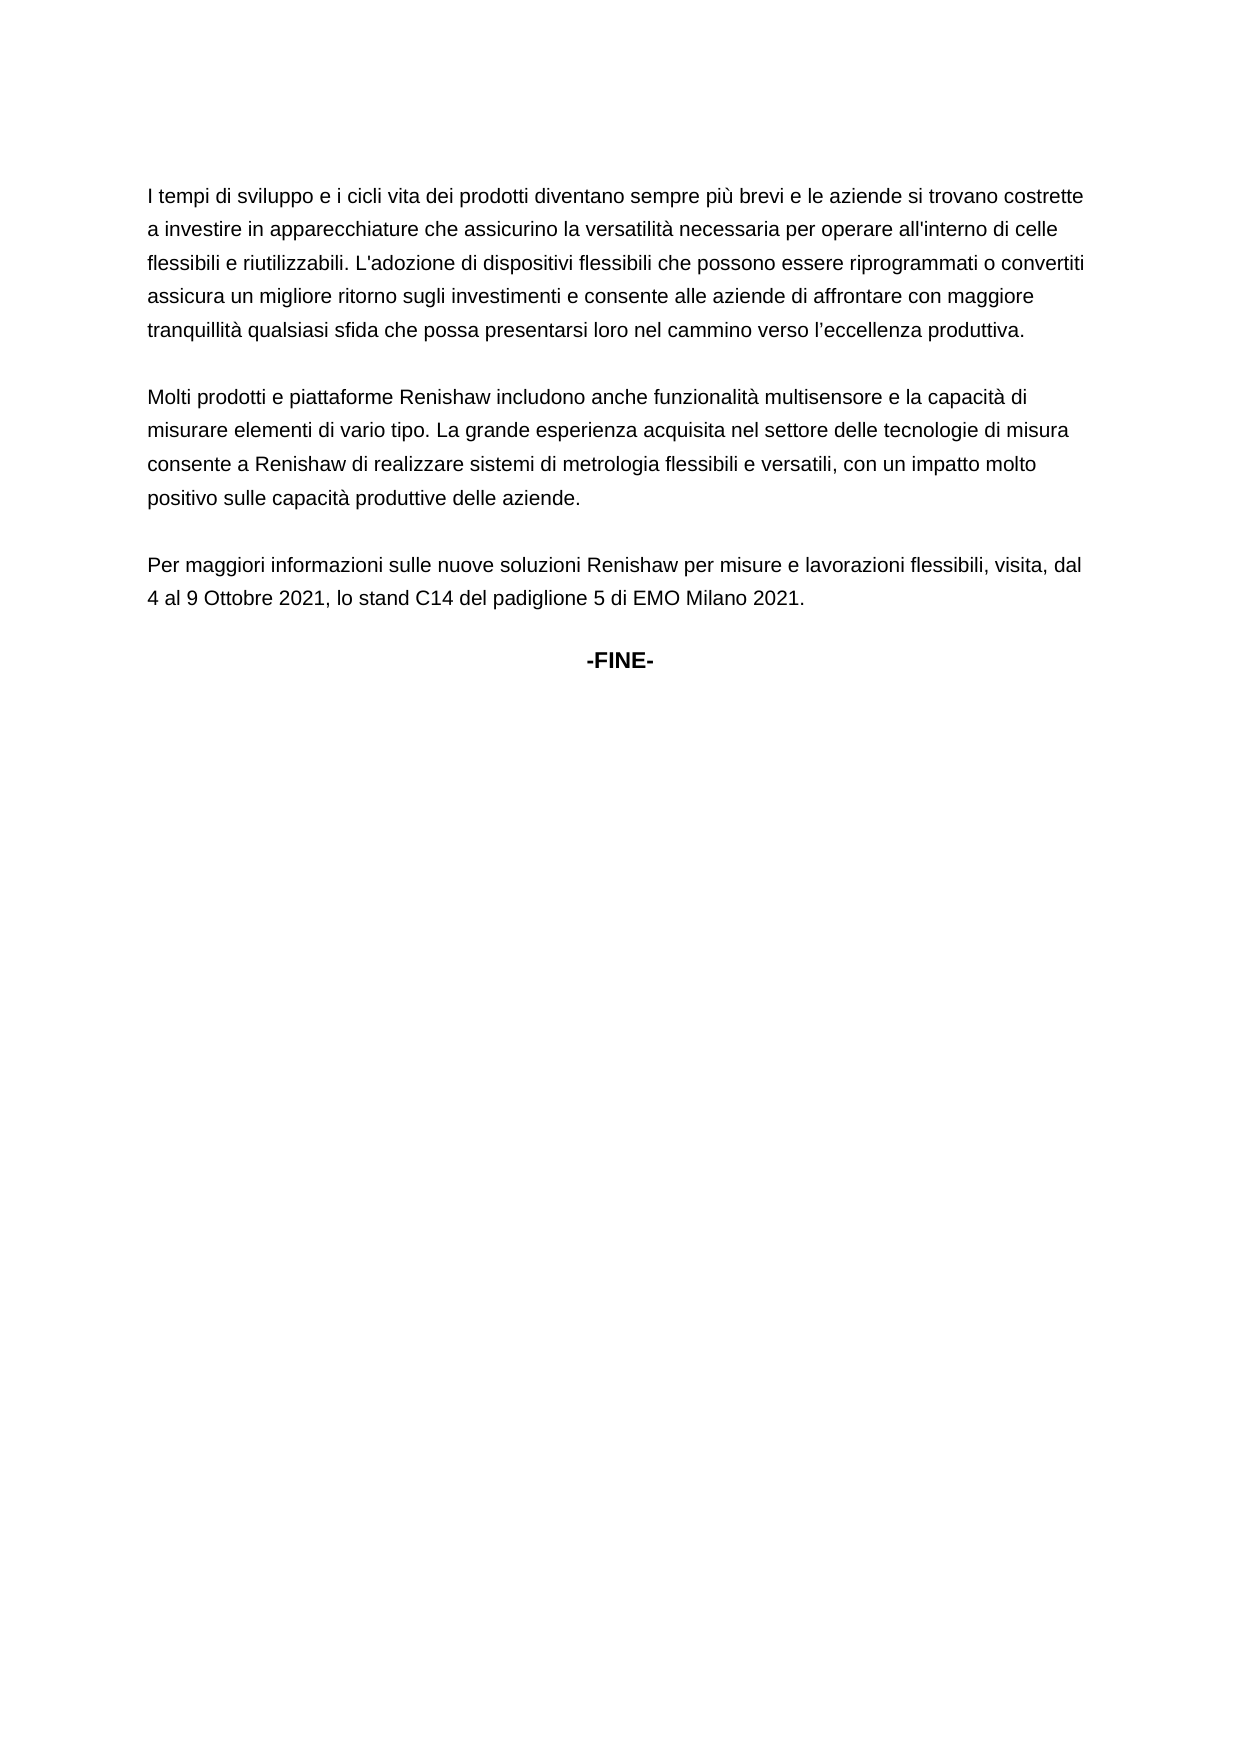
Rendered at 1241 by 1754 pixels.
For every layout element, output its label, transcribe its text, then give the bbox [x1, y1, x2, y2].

text I tempi di sviluppo e i cicli vita dei prodotti diventano sempre più brevi e le aziende si trovano costrette a investire in apparecchiature che assicurino la versatilità necessaria per operare all'interno di celle flessibili e riutilizzabili. L'adozione di dispositivi flessibili che possono essere riprogrammati o convertiti assicura un migliore ritorno sugli investimenti e consente alle aziende di affrontare con maggiore tranquillità qualsiasi sfida che possa presentarsi loro nel cammino verso l’eccellenza produttiva. [147, 183, 1093, 342]
text Molti prodotti e piattaforme Renishaw includono anche funzionalità multisensore e la capacità di misurare elementi di vario tipo. La grande esperienza acquisita nel settore delle tecnologie di misura consente a Renishaw di realizzare sistemi di metrologia flessibili e versatili, con un impatto molto positivo sulle capacità produttive delle aziende. [147, 385, 1093, 509]
text Per maggiori informazioni sulle nuove soluzioni Renishaw per misure e lavorazioni flessibili, visita, dal 4 al 9 Ottobre 2021, lo stand C14 del padiglione 5 di EMO Milano 2021. [147, 552, 1093, 610]
text -FINE- [147, 647, 1093, 673]
